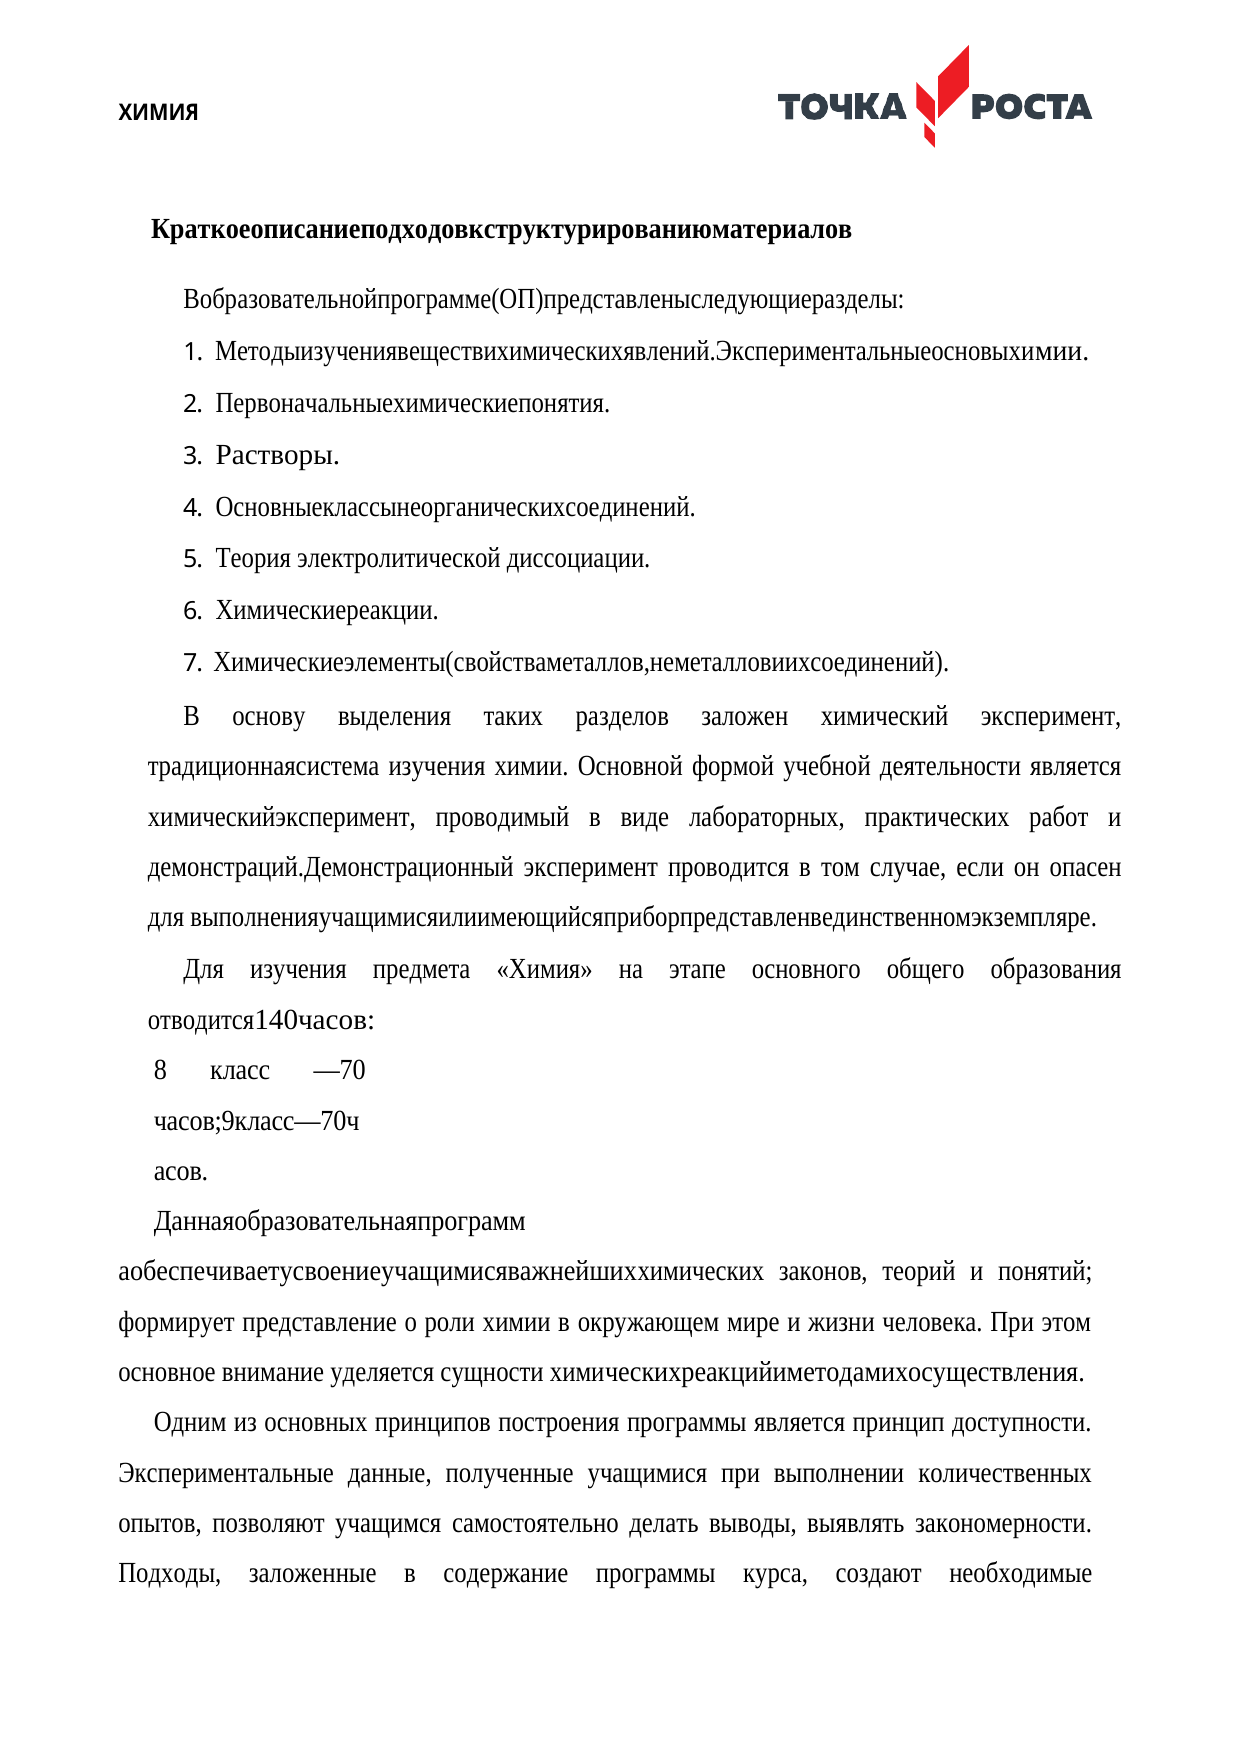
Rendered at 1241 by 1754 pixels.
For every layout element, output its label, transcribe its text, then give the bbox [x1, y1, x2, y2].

list Методыизучениявеществихимическихявлений.Экспериментальныеосновыхимии. [148, 333, 1122, 368]
list Растворы. [183, 437, 1136, 471]
list Химическиеэлементы(свойстваметаллов,неметалловиихсоединений). [183, 644, 1136, 679]
text 8 класс ―70 часов;9класс―70часов. [153, 1052, 366, 1186]
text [118, 1404, 1093, 1589]
picture [778, 93, 852, 120]
text В основу выделения таких разделов заложен химический эксперимент, традиционнаясистема изучения химии. Основной формой учебной деятельности является химическийэксперимент, проводимый в виде лабораторных, практических работ и демонстраций.Демонстрационный эксперимент проводится в том случае, если он опасен для выполненияучащимисяилиимеющийсяприборпредставленвединственномэкземпляре. [148, 698, 1122, 933]
list Химическиереакции. [183, 592, 1136, 627]
text Вобразовательнойпрограмме(ОП)представленыследующиеразделы: [183, 281, 1136, 314]
list Первоначальныехимическиепонятия. [183, 385, 1136, 419]
subtitle Краткоеописаниеподходовкструктурированиюматериалов [151, 211, 1119, 244]
text Даннаяобразовательнаяпрограммаобеспечиваетусвоениеучащимисяважнейшиххимических законов, теорий и понятий; формирует представление о роли химии в окружающем мире и жизни человека. При этом основное внимание уделяется сущности химическихреакцийиметодамихосуществления. [118, 1203, 1093, 1388]
picture [855, 93, 907, 119]
list Основныеклассынеорганическихсоединений. [183, 489, 1136, 523]
text Для изучения предмета «Химия» на этапе основного общего образования отводится140часов: [148, 952, 1122, 1036]
list Теория электролитической диссоциации. [183, 541, 1136, 575]
